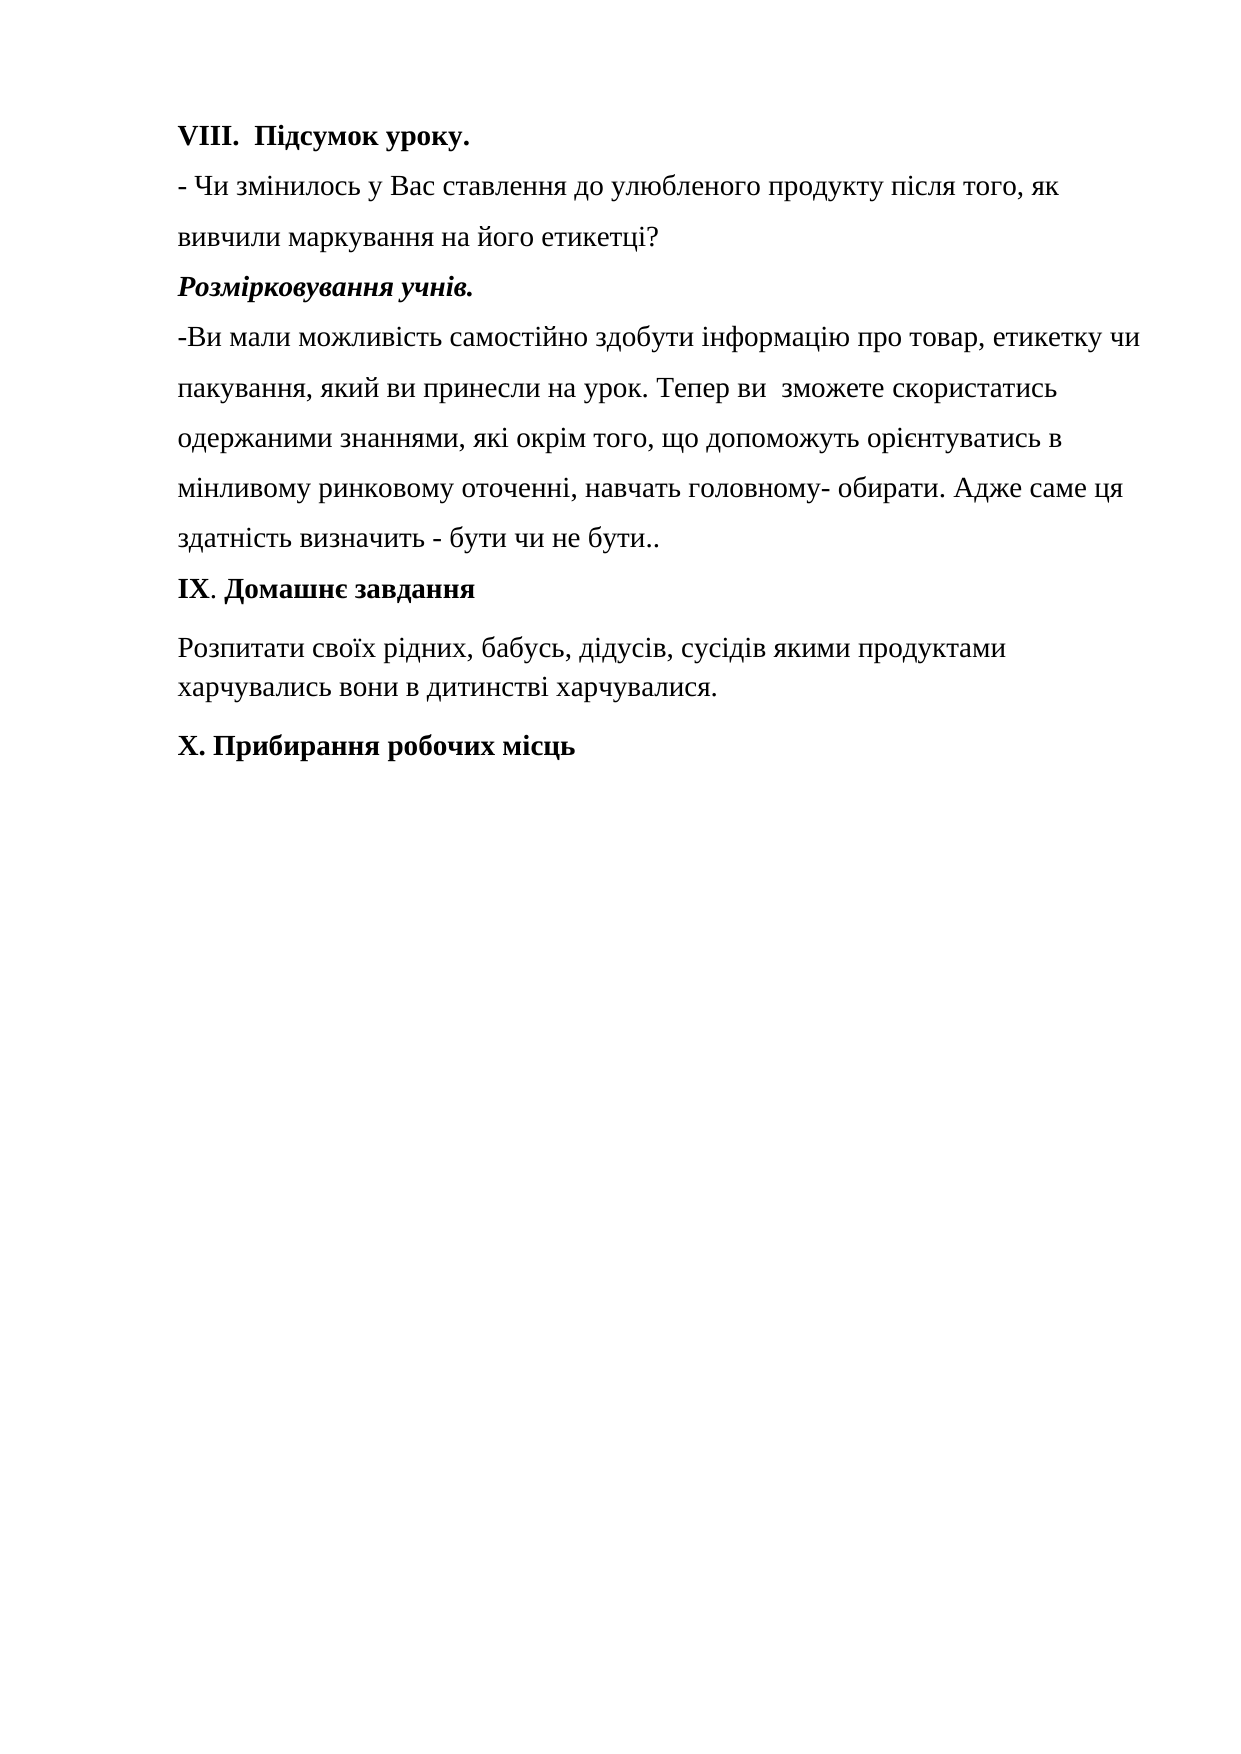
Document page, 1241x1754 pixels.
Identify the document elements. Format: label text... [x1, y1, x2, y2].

text - Чи змінилось у Вас ставлення до улюбленого продукту після того, як вивчили маркування на його етикетці? [177, 168, 1152, 252]
text Розмірковування учнів. [177, 269, 1152, 303]
text IX. Домашнє завдання [177, 571, 1152, 604]
text -Ви мали можливість самостійно здобути інформацію про товар, етикетку чи пакування, який ви принесли на урок. Тепер ви зможете скористатись одержаними знаннями, які окрім того, що допоможуть орієнтуватись в мінливому ринковому оточенні, навчать головному- обирати. Адже саме ця здатність визначить - бути чи не бути.. [177, 319, 1152, 554]
text X. Прибирання робочих місць [177, 728, 1152, 762]
text VIII. Підсумок уроку. [177, 118, 1152, 152]
text Розпитати своїх рідних, бабусь, дідусів, сусідів якими продуктами харчувались вони в дитинстві харчувалися. [177, 630, 1152, 702]
